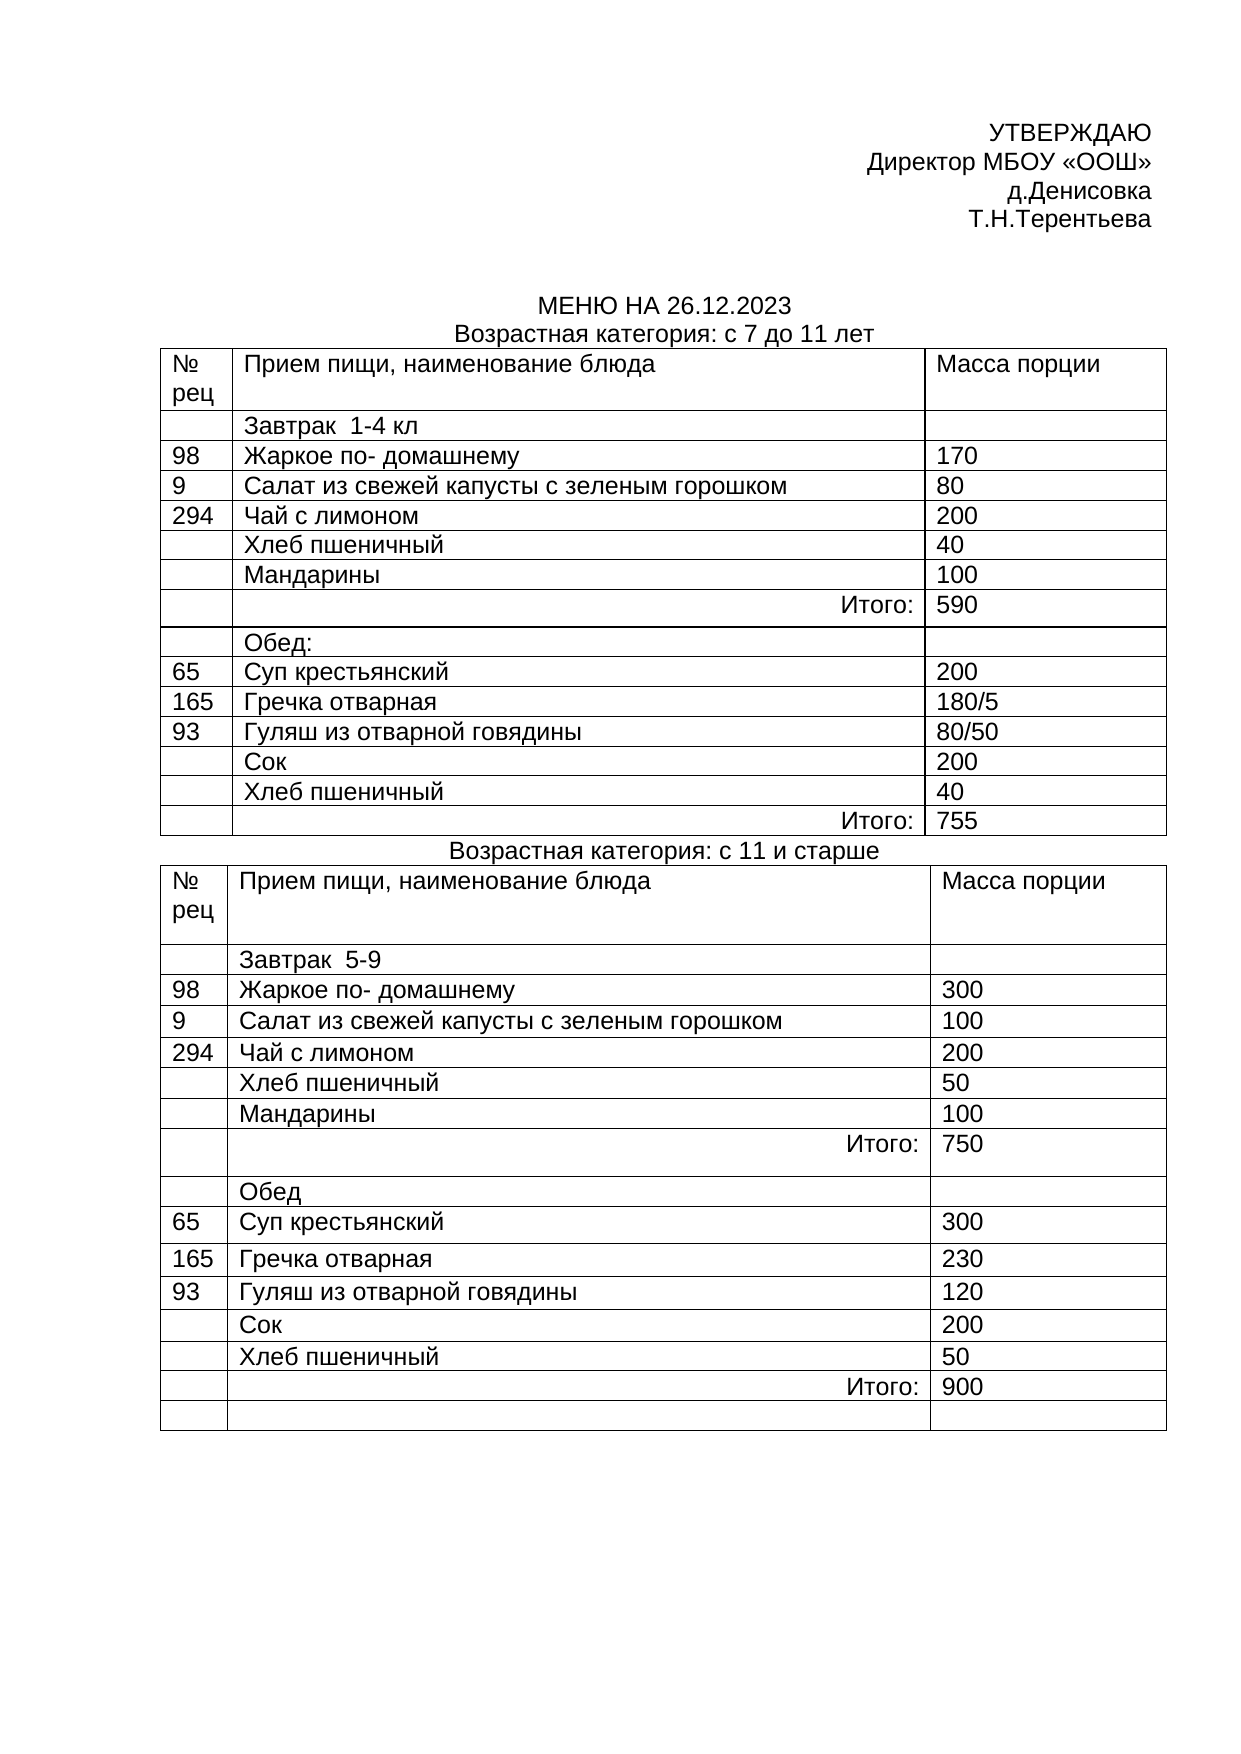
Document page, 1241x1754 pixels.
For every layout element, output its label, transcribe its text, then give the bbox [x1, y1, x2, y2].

table_cell 98 [161, 975, 227, 1005]
table_cell 900 [931, 1371, 1166, 1400]
table_cell Завтрак 1-4 кл [233, 411, 924, 440]
table_cell 755 [926, 806, 1166, 835]
table_cell 50 [931, 1342, 1166, 1370]
table_cell [161, 531, 232, 559]
table_cell 40 [926, 776, 1166, 805]
table_cell [161, 1401, 227, 1430]
table_cell 200 [931, 1310, 1166, 1341]
table_cell 40 [926, 531, 1166, 559]
table_cell Салат из свежей капусты с зеленым горошком [228, 1006, 930, 1037]
table_cell [161, 1371, 227, 1400]
table_cell 200 [926, 501, 1166, 529]
table_cell Сок [233, 747, 924, 775]
text Возрастная категория: с 11 и старше [177, 836, 1152, 865]
table_header № рец [161, 349, 232, 410]
table_cell Мандарины [233, 560, 924, 589]
table_cell Итого: [228, 1371, 930, 1400]
table_cell 65 [161, 1207, 227, 1243]
table_cell 80/50 [926, 717, 1166, 746]
table_cell 750 [931, 1129, 1166, 1176]
table_cell [931, 1177, 1166, 1206]
table_cell [161, 590, 232, 626]
table_cell 93 [161, 717, 232, 746]
table_cell 200 [931, 1038, 1166, 1067]
table_cell Мандарины [228, 1099, 930, 1128]
table_cell [228, 1401, 930, 1430]
table_cell 98 [161, 441, 232, 470]
table_cell Итого: [233, 590, 924, 626]
table_cell 590 [926, 590, 1166, 626]
table_cell 165 [161, 1244, 227, 1276]
table_cell 230 [931, 1244, 1166, 1276]
table_cell 50 [931, 1068, 1166, 1098]
table_cell [161, 776, 232, 805]
table_cell Салат из свежей капусты с зеленым горошком [233, 471, 924, 500]
table_cell 9 [161, 471, 232, 500]
table_cell [161, 1342, 227, 1370]
table_header Масса порции [931, 866, 1166, 944]
table_cell [161, 1310, 227, 1341]
table_header № рец [161, 866, 227, 944]
text Возрастная категория: с 7 до 11 лет [177, 319, 1152, 348]
table_cell Жаркое по- домашнему [228, 975, 930, 1005]
table_cell [161, 747, 232, 775]
table_cell 170 [926, 441, 1166, 470]
table_cell Чай с лимоном [233, 501, 924, 529]
table_cell 200 [926, 747, 1166, 775]
table_cell 65 [161, 657, 232, 686]
table_cell [926, 411, 1166, 440]
table_cell Чай с лимоном [228, 1038, 930, 1067]
table_cell 180/5 [926, 687, 1166, 716]
table_cell 300 [931, 975, 1166, 1005]
table_header Масса порции [926, 349, 1166, 410]
table_cell 93 [161, 1277, 227, 1309]
table_cell 120 [931, 1277, 1166, 1309]
table_cell Суп крестьянский [228, 1207, 930, 1243]
table_cell Сок [228, 1310, 930, 1341]
table_cell 200 [926, 657, 1166, 686]
table_cell [161, 806, 232, 835]
table_header Прием пищи, наименование блюда [233, 349, 924, 410]
text МЕНЮ НА 26.12.2023 [177, 291, 1152, 319]
table_cell Гуляш из отварной говядины [233, 717, 924, 746]
table_cell [926, 628, 1166, 656]
table_cell Гречка отварная [233, 687, 924, 716]
table_cell 80 [926, 471, 1166, 500]
table_cell [161, 1068, 227, 1098]
table_cell Итого: [233, 806, 924, 835]
table_cell [931, 945, 1166, 974]
table_cell [161, 560, 232, 589]
text д.Денисовка [177, 176, 1152, 204]
table_cell [161, 945, 227, 974]
table_cell 100 [931, 1006, 1166, 1037]
table_cell 100 [926, 560, 1166, 589]
table_cell [161, 411, 232, 440]
table_cell Хлеб пшеничный [233, 531, 924, 559]
table_cell Гречка отварная [228, 1244, 930, 1276]
text УТВЕРЖДАЮ [177, 118, 1152, 147]
table_cell [161, 1099, 227, 1128]
table_cell 294 [161, 1038, 227, 1067]
table_cell Итого: [228, 1129, 930, 1176]
table_cell 100 [931, 1099, 1166, 1128]
table_cell Обед: [233, 628, 924, 656]
table_cell 9 [161, 1006, 227, 1037]
table_header Прием пищи, наименование блюда [228, 866, 930, 944]
table_cell [161, 628, 232, 656]
table_cell [161, 1129, 227, 1176]
text Директор МБОУ «ООШ» [177, 147, 1152, 176]
table_cell Гуляш из отварной говядины [228, 1277, 930, 1309]
table_cell Хлеб пшеничный [233, 776, 924, 805]
text Т.Н.Терентьева [177, 204, 1152, 233]
table_cell [161, 1177, 227, 1206]
table_cell [931, 1401, 1166, 1430]
table_cell Суп крестьянский [233, 657, 924, 686]
table_cell 300 [931, 1207, 1166, 1243]
table_cell Завтрак 5-9 [228, 945, 930, 974]
table_cell 165 [161, 687, 232, 716]
table_cell Обед [228, 1177, 930, 1206]
table_cell Хлеб пшеничный [228, 1068, 930, 1098]
table_cell Хлеб пшеничный [228, 1342, 930, 1370]
table_cell 294 [161, 501, 232, 529]
table_cell Жаркое по- домашнему [233, 441, 924, 470]
